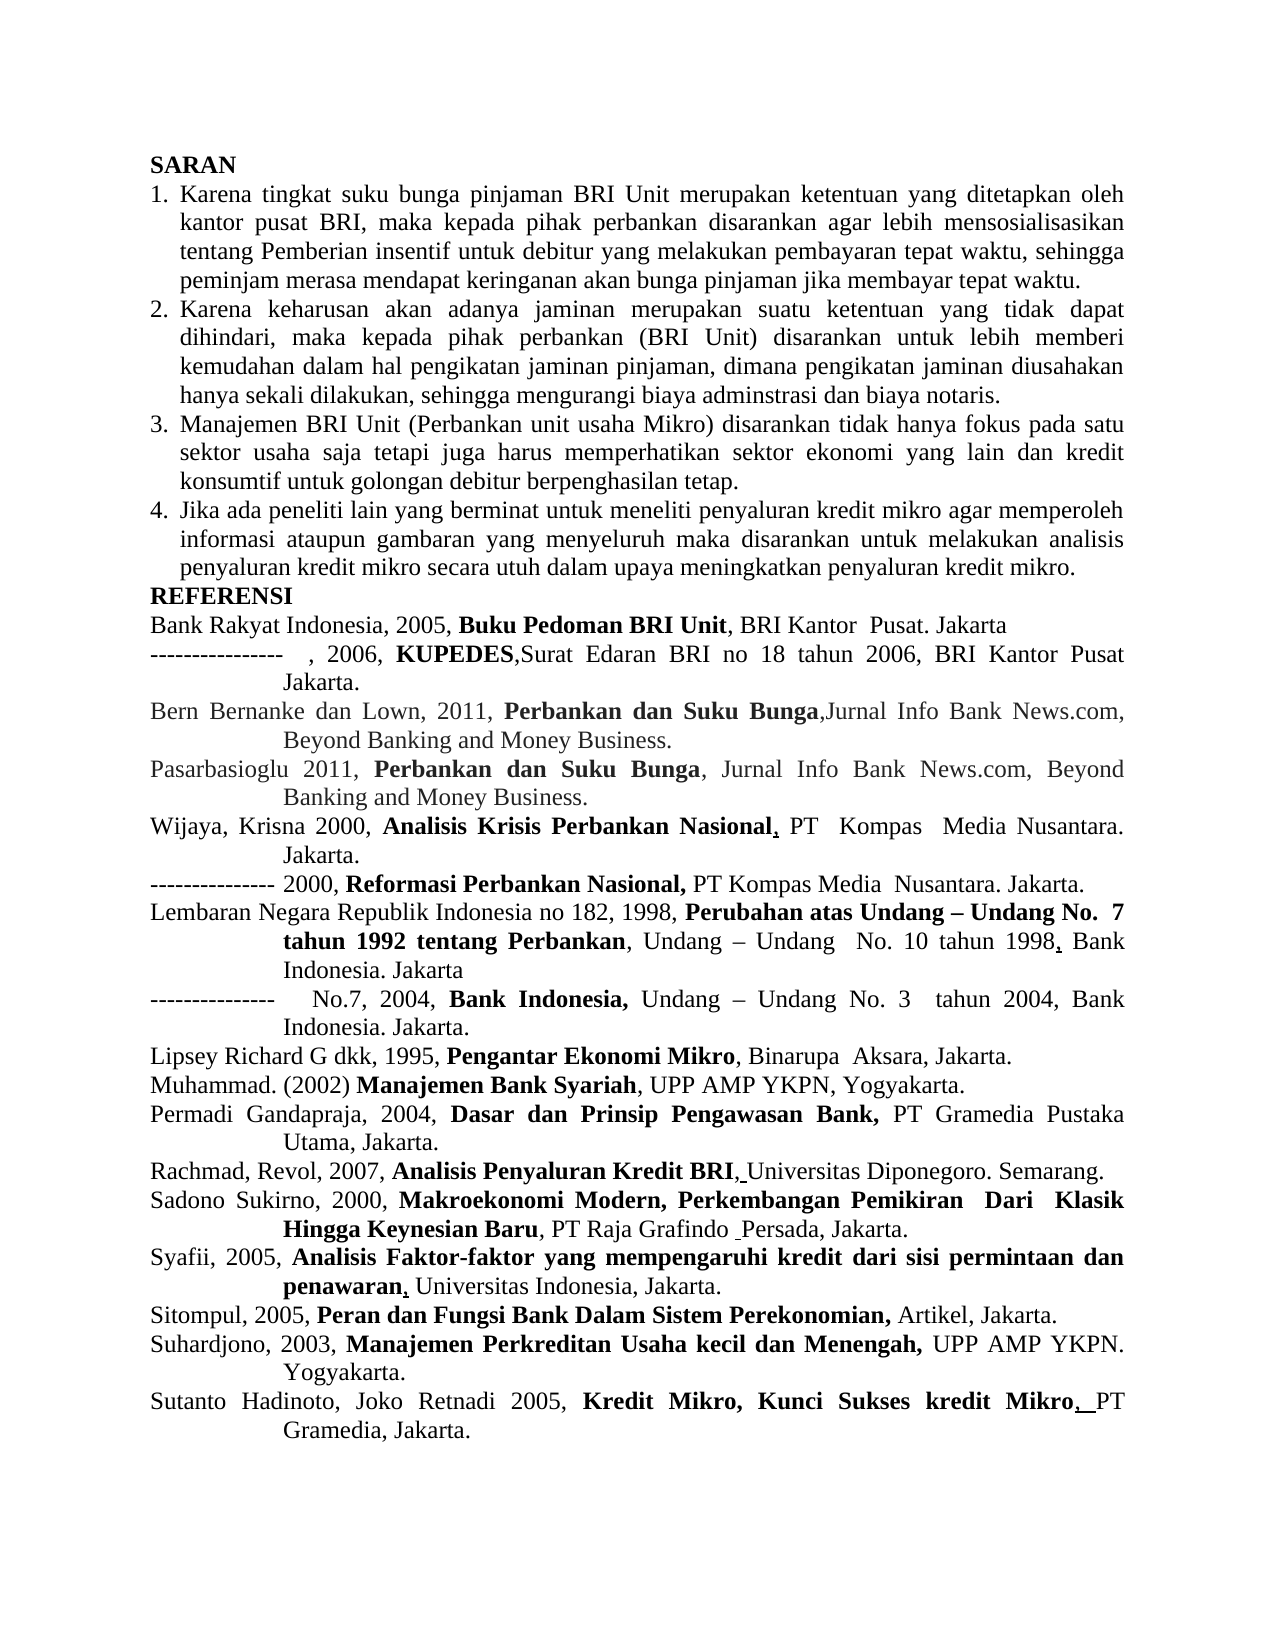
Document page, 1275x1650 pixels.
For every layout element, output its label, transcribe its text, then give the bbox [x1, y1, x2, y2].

list Jika ada peneliti lain yang berminat untuk meneliti penyaluran kredit mikro agar memperoleh informasi ataupun gambaran yang menyeluruh maka disarankan untuk melakukan analisis penyaluran kredit mikro secara utuh dalam upaya meningkatkan penyaluran kredit mikro. [150, 495, 1125, 581]
text Rachmad, Revol, 2007, Analisis Penyaluran Kredit BRI, Universitas Diponegoro. . [150, 1156, 1125, 1185]
list Karena tingkat suku bunga pinjaman BRI Unit merupakan ketentuan yang ditetapkan oleh kantor pusat BRI, maka kepada pihak perbankan disarankan agar lebih mensosialisasikan tentang Pemberian insentif untuk debitur yang melakukan pembayaran tepat waktu, sehingga peminjam merasa mendapat keringanan akan bunga pinjaman jika membayar tepat waktu. [150, 179, 1125, 294]
text Bern Bernanke dan Lown, 2011, Perbankan dan Suku Bunga,Jurnal Info Bank News.com, Beyond Banking and Money Business. [150, 696, 1125, 754]
text Lembaran Negara Republik no 182, 1998, Perubahan atas Undang – Undang No. 7 tahun 1992 tentang Perbankan, Undang – Undang No. 10 tahun 1998, Bank . [150, 897, 1125, 984]
text REFERENSI [150, 581, 1125, 610]
text --------------- 2000, Reformasi Perbankan Nasional, PT Kompas Media Nusantara. . [150, 869, 1125, 897]
text Sadono Sukirno, 2000, Makroekonomi Modern, Perkembangan Pemikiran Dari Klasik Hingga Keynesian Baru, PT Raja Grafindo Persada, . [150, 1185, 1125, 1242]
text --------------- No.7, 2004, Bank Indonesia, Undang – Undang No. 3 tahun 2004, Bank . . [150, 984, 1125, 1041]
text Sitompul, 2005, Peran dan Fungsi Bank Dalam Sistem Perekonomian, Artikel, Jakarta. [150, 1300, 1125, 1329]
text Sutanto Hadinoto, Joko Retnadi 2005, Kredit Mikro, Kunci Sukses kredit Mikro, PT Gramedia, Jakarta. [150, 1386, 1125, 1444]
text ---------------- , 2006, KUPEDES,Surat Edaran BRI no 18 tahun 2006, BRI Kantor Pusat Jakarta. [150, 639, 1125, 696]
list Manajemen BRI Unit (Perbankan unit usaha Mikro) disarankan tidak hanya fokus pada satu sektor usaha saja tetapi juga harus memperhatikan sektor ekonomi yang lain dan kredit konsumtif untuk golongan debitur berpenghasilan tetap. [150, 409, 1125, 495]
text SARAN [150, 150, 1125, 179]
text Suhardjono, 2003, Manajemen Perkreditan Usaha kecil dan Menengah, UPP AMP YKPN. . [150, 1329, 1125, 1386]
text Lipsey Richard G dkk, 1995, Pengantar Ekonomi Mikro, Binarupa Aksara, Jakarta. [150, 1041, 1125, 1070]
text Bank Rakyat , 2005, Buku Pedoman BRI Unit, BRI Kantor Pusat. [150, 610, 1125, 639]
text Wijaya, Krisna 2000, Analisis Krisis Perbankan Nasional, PT Kompas Media Nusantara. . [150, 811, 1125, 869]
text Permadi Gandapraja, 2004, Dasar dan Prinsip Pengawasan Bank, PT Gramedia Pustaka Utama, . [150, 1099, 1125, 1156]
text Syafii, 2005, Analisis Faktor-faktor yang mempengaruhi kredit dari sisi permintaan dan penawaran, Universitas , . [150, 1242, 1125, 1300]
text Pasarbasioglu 2011, Perbankan dan Suku Bunga, Jurnal Info Bank News.com, Beyond Banking and Money Business. [150, 754, 1125, 811]
text Muhammad. (2002) Manajemen Bank Syariah, UPP AMP YKPN, Yogyakarta. [150, 1070, 1125, 1099]
list Karena keharusan akan adanya jaminan merupakan suatu ketentuan yang tidak dapat dihindari, maka kepada pihak perbankan (BRI Unit) disarankan untuk lebih memberi kemudahan dalam hal pengikatan jaminan pinjaman, dimana pengikatan jaminan diusahakan hanya sekali dilakukan, sehingga mengurangi biaya adminstrasi dan biaya notaris. [150, 294, 1125, 409]
